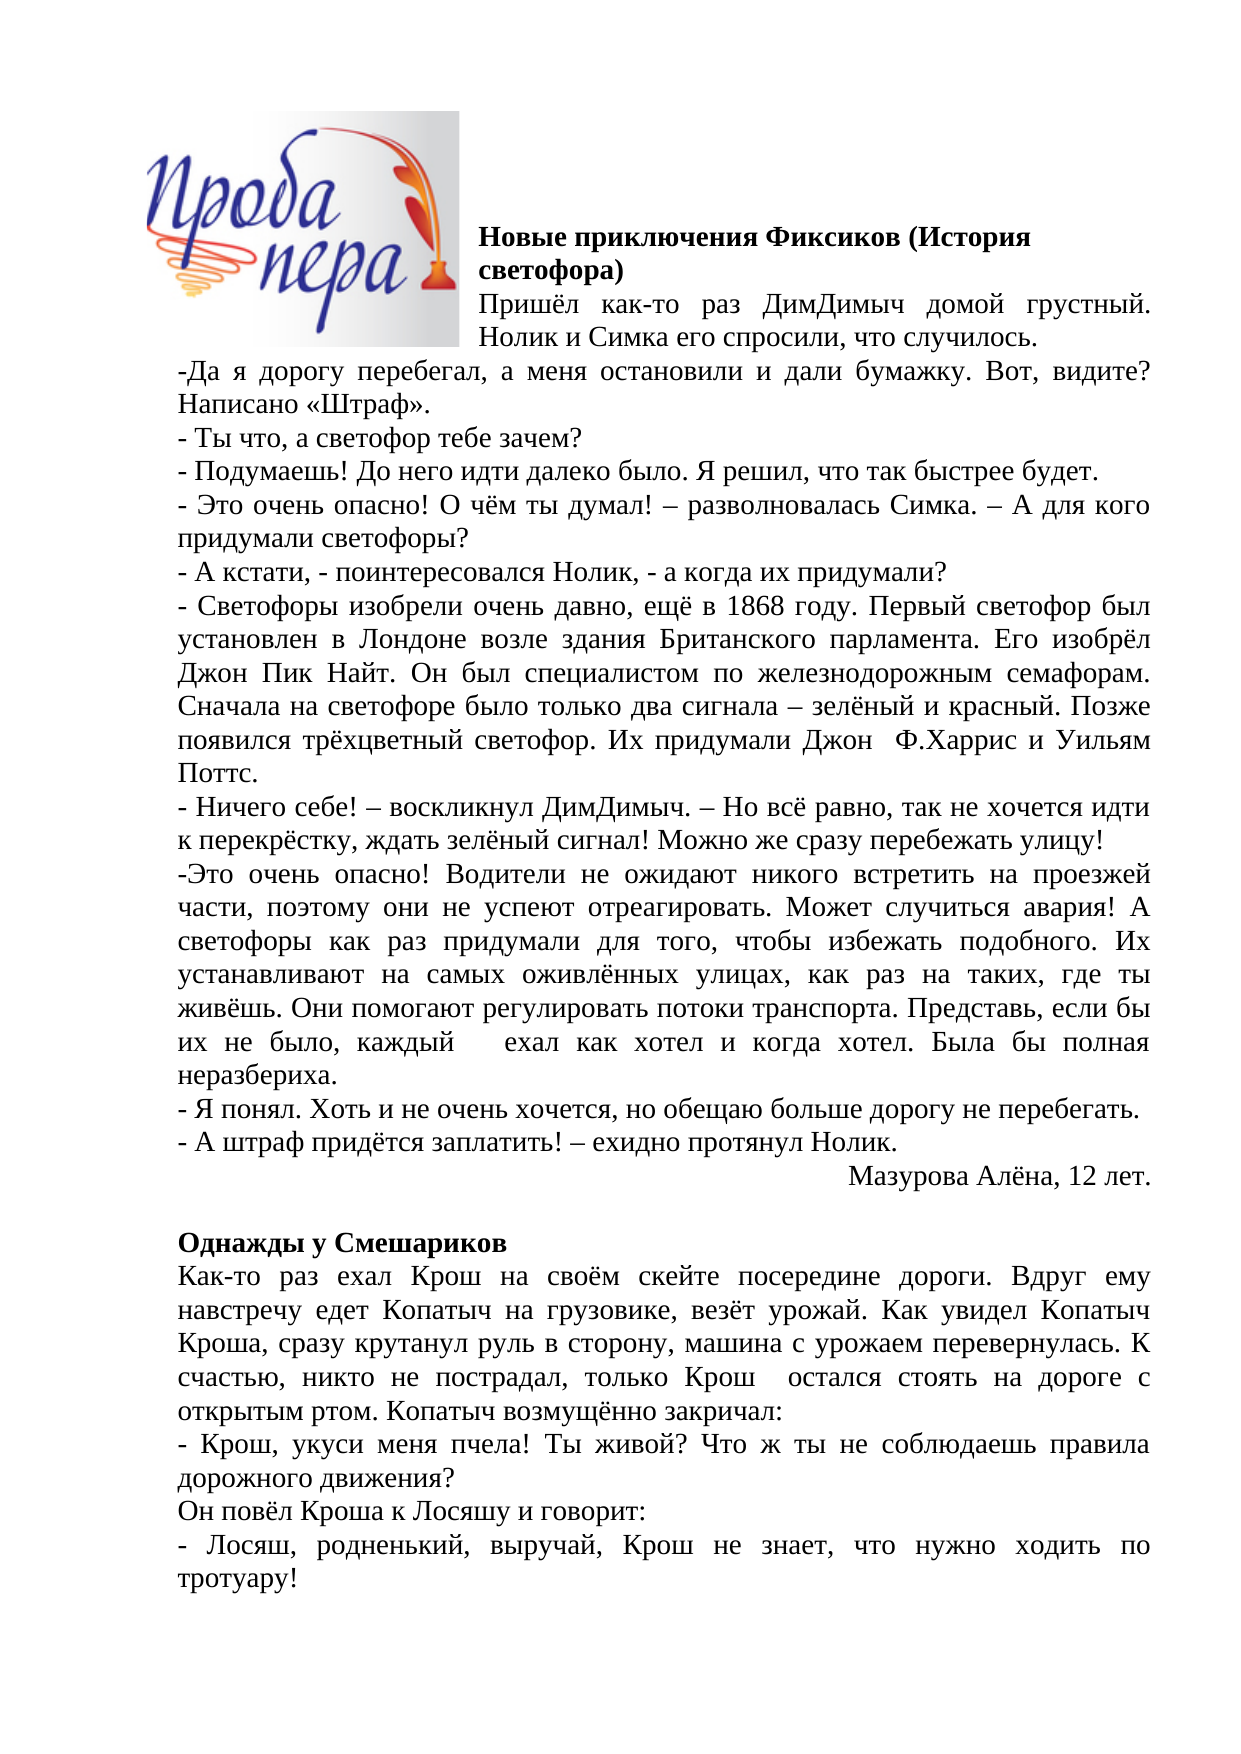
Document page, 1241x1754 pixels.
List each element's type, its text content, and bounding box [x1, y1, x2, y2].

text - Я понял. Хоть и не очень хочется, но обещаю больше дорогу не перебегать. [177, 1091, 1152, 1124]
text - А кстати, - поинтересовался Нолик, - а когда их придумали? [177, 554, 1152, 588]
text - Это очень опасно! О чём ты думал! – разволновалась Симка. – А для кого придумали светофоры? [177, 487, 1152, 554]
text Однажды у Смешариков [177, 1225, 1152, 1258]
picture [146, 111, 460, 347]
text Пришёл как-то раз ДимДимыч домой грустный. Нолик и Симка его спросили, что случилось. [177, 286, 1152, 353]
text -Да я дорогу перебегал, а меня остановили и дали бумажку. Вот, видите? Написано «Штраф». [177, 353, 1152, 420]
text - Лосяш, родненький, выручай, Крош не знает, что нужно ходить по тротуару! [177, 1527, 1152, 1594]
text -Это очень опасно! Водители не ожидают никого встретить на проезжей части, поэтому они не успеют отреагировать. Может случиться авария! А светофоры как раз придумали для того, чтобы избежать подобного. Их устанавливают на самых оживлённых улицах, как раз на таких, где ты живёшь. Они помогают регулировать потоки транспорта. Представь, если бы их не было, каждый ехал как хотел и когда хотел. Была бы полная неразбериха. [177, 856, 1152, 1091]
text Как-то раз ехал Крош на своём скейте посередине дороги. Вдруг ему навстречу едет Копатыч на грузовике, везёт урожай. Как увидел Копатыч Кроша, сразу крутанул руль в сторону, машина с урожаем перевернулась. К счастью, никто не пострадал, только Крош остался стоять на дороге с открытым ртом. Копатыч возмущённо закричал: [177, 1258, 1152, 1426]
text - Ты что, а светофор тебе зачем? [177, 420, 1152, 453]
text - Светофоры изобрели очень давно, ещё в 1868 году. Первый светофор был установлен в Лондоне возле здания Британского парламента. Его изобрёл Джон Пик Найт. Он был специалистом по железнодорожным семафорам. Сначала на светофоре было только два сигнала – зелёный и красный. Позже появился трёхцветный светофор. Их придумали Джон Ф.Харрис и Уильям Поттс. [177, 588, 1152, 789]
text Он повёл Кроша к Лосяшу и говорит: [177, 1493, 1152, 1527]
text - Крош, укуси меня пчела! Ты живой? Что ж ты не соблюдаешь правила дорожного движения? [177, 1426, 1152, 1493]
text - А штраф придётся заплатить! – ехидно протянул Нолик. [177, 1124, 1152, 1158]
text - Подумаешь! До него идти далеко было. Я решил, что так быстрее будет. [177, 453, 1152, 487]
text - Ничего себе! – воскликнул ДимДимыч. – Но всё равно, так не хочется идти к перекрёстку, ждать зелёный сигнал! Можно же сразу перебежать улицу! [177, 789, 1152, 856]
text Мазурова Алёна, 12 лет. [177, 1158, 1152, 1191]
text Новые приключения Фиксиков (История светофора) [460, 219, 1152, 286]
